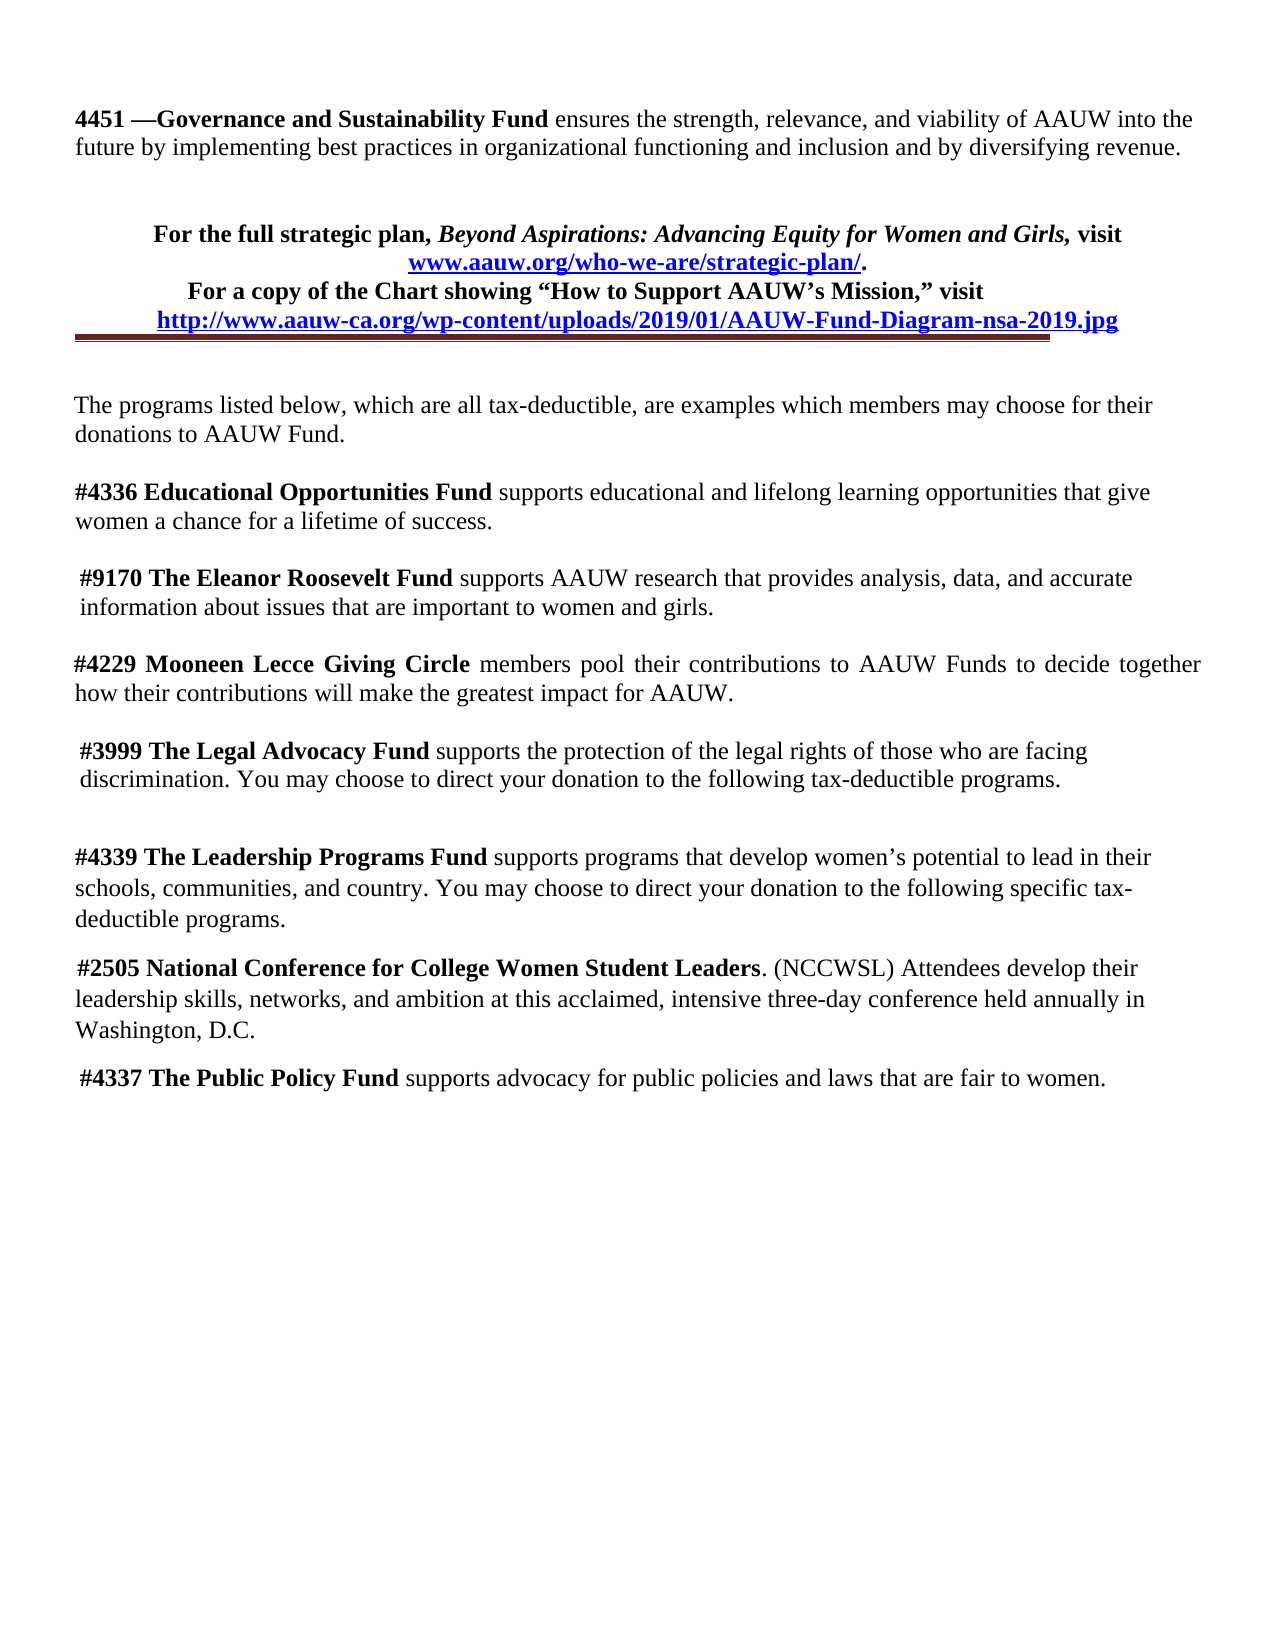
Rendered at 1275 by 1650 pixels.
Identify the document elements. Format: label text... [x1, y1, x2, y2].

text The programs listed below, which are all tax-deductible, are examples which members may choose for their donations to AAUW Fund. [73, 391, 1200, 448]
text #3999 The Legal Advocacy Fund supports the protection of the legal rights of those who are facing discrimination. You may choose to direct your donation to the following tax-deductible programs. [79, 736, 1200, 793]
text #4229 Mooneen Lecce Giving Circle members pool their contributions to AAUW Funds to decide together how their contributions will make the greatest impact for AAUW. [73, 649, 1202, 707]
text 4451 —Governance and Sustainability Fund ensures the strength, relevance, and viability of AAUW into the future by implementing best practices in organizational functioning and inclusion and by diversifying revenue. [75, 104, 1200, 161]
text For the full strategic plan, Beyond Aspirations: Advancing Equity for Women and Girls, visit www.aauw.org/who-we-are/strategic-plan/. [75, 219, 1200, 276]
text #4336 Educational Opportunities Fund supports educational and lifelong learning opportunities that give women a chance for a lifetime of success. [75, 477, 1200, 534]
text For a copy of the Chart showing “How to Support AAUW’s Mission,” visit [75, 276, 1200, 305]
text http://www.aauw-ca.org/wp-content/uploads/2019/01/AAUW-Fund-Diagram-nsa-2019.jpg [75, 305, 1200, 334]
text #4339 The Leadership Programs Fund supports programs that develop women’s potential to lead in their schools, communities, and country. You may choose to direct your donation to the following specific tax-deductible programs. [75, 842, 1200, 933]
text #9170 The Eleanor Roosevelt Fund supports AAUW research that provides analysis, data, and accurate information about issues that are important to women and girls. [79, 563, 1200, 621]
text #2505 National Conference for College Women Student Leaders. (NCCWSL) Attendees develop their leadership skills, networks, and ambition at this acclaimed, intensive three-day conference held annually in Washington, D.C. [75, 953, 1200, 1043]
text #4337 The Public Policy Fund supports advocacy for public policies and laws that are fair to women. [75, 1063, 1200, 1092]
